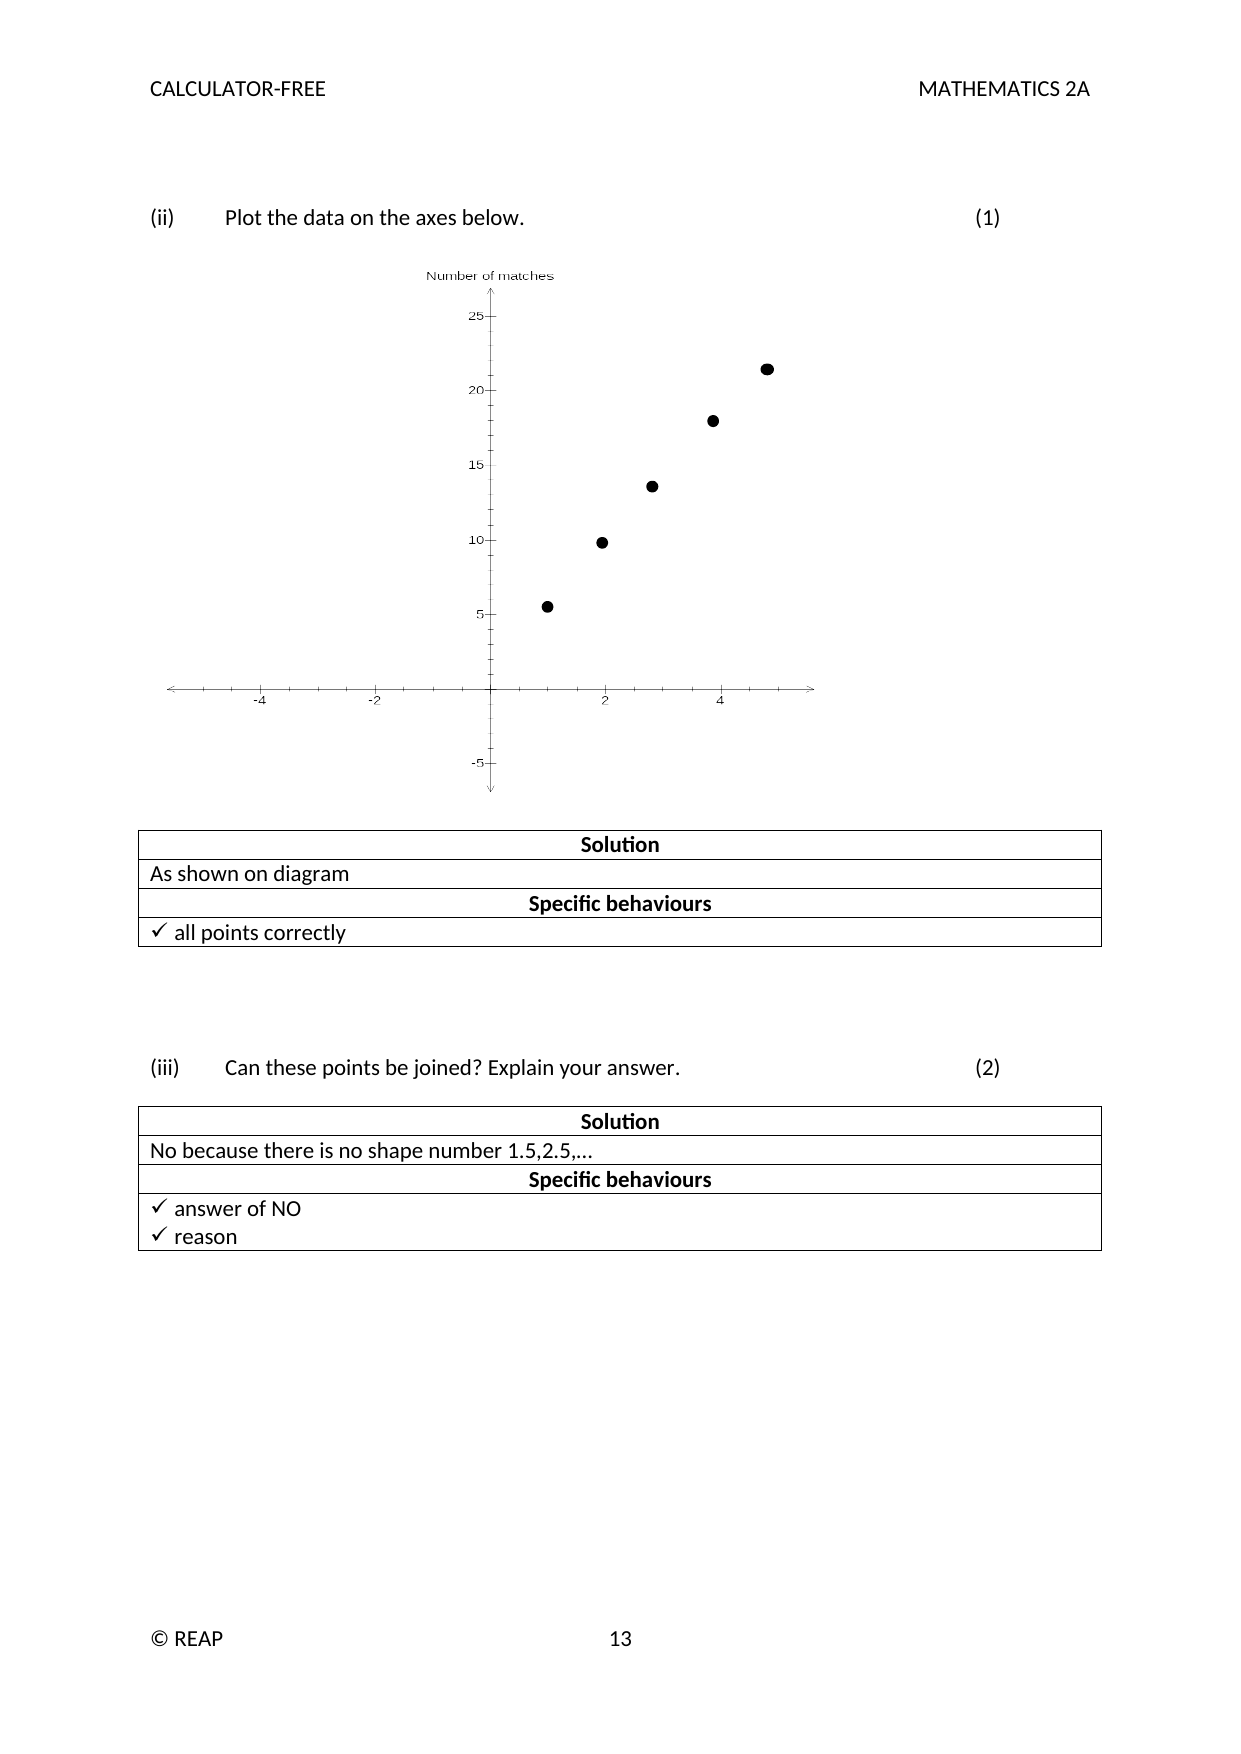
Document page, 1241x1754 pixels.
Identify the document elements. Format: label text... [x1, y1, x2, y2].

table_cell No because there is no shape number 1.5,2.5,… [139, 1136, 1101, 1164]
text (ii) Plot the data on the axes below. (1) [150, 203, 1090, 231]
table_cell all points correctly [139, 918, 1101, 946]
table_header Solution [139, 1107, 1101, 1135]
table_header Solution [139, 831, 1101, 858]
table_cell Specific behaviours [139, 889, 1101, 917]
table_cell As shown on diagram [139, 860, 1101, 888]
text (iii) Can these points be joined? Explain your answer. (2) [150, 1053, 1090, 1081]
table_cell Specific behaviours [139, 1165, 1101, 1193]
table_cell answer of NO reason [139, 1194, 1101, 1250]
